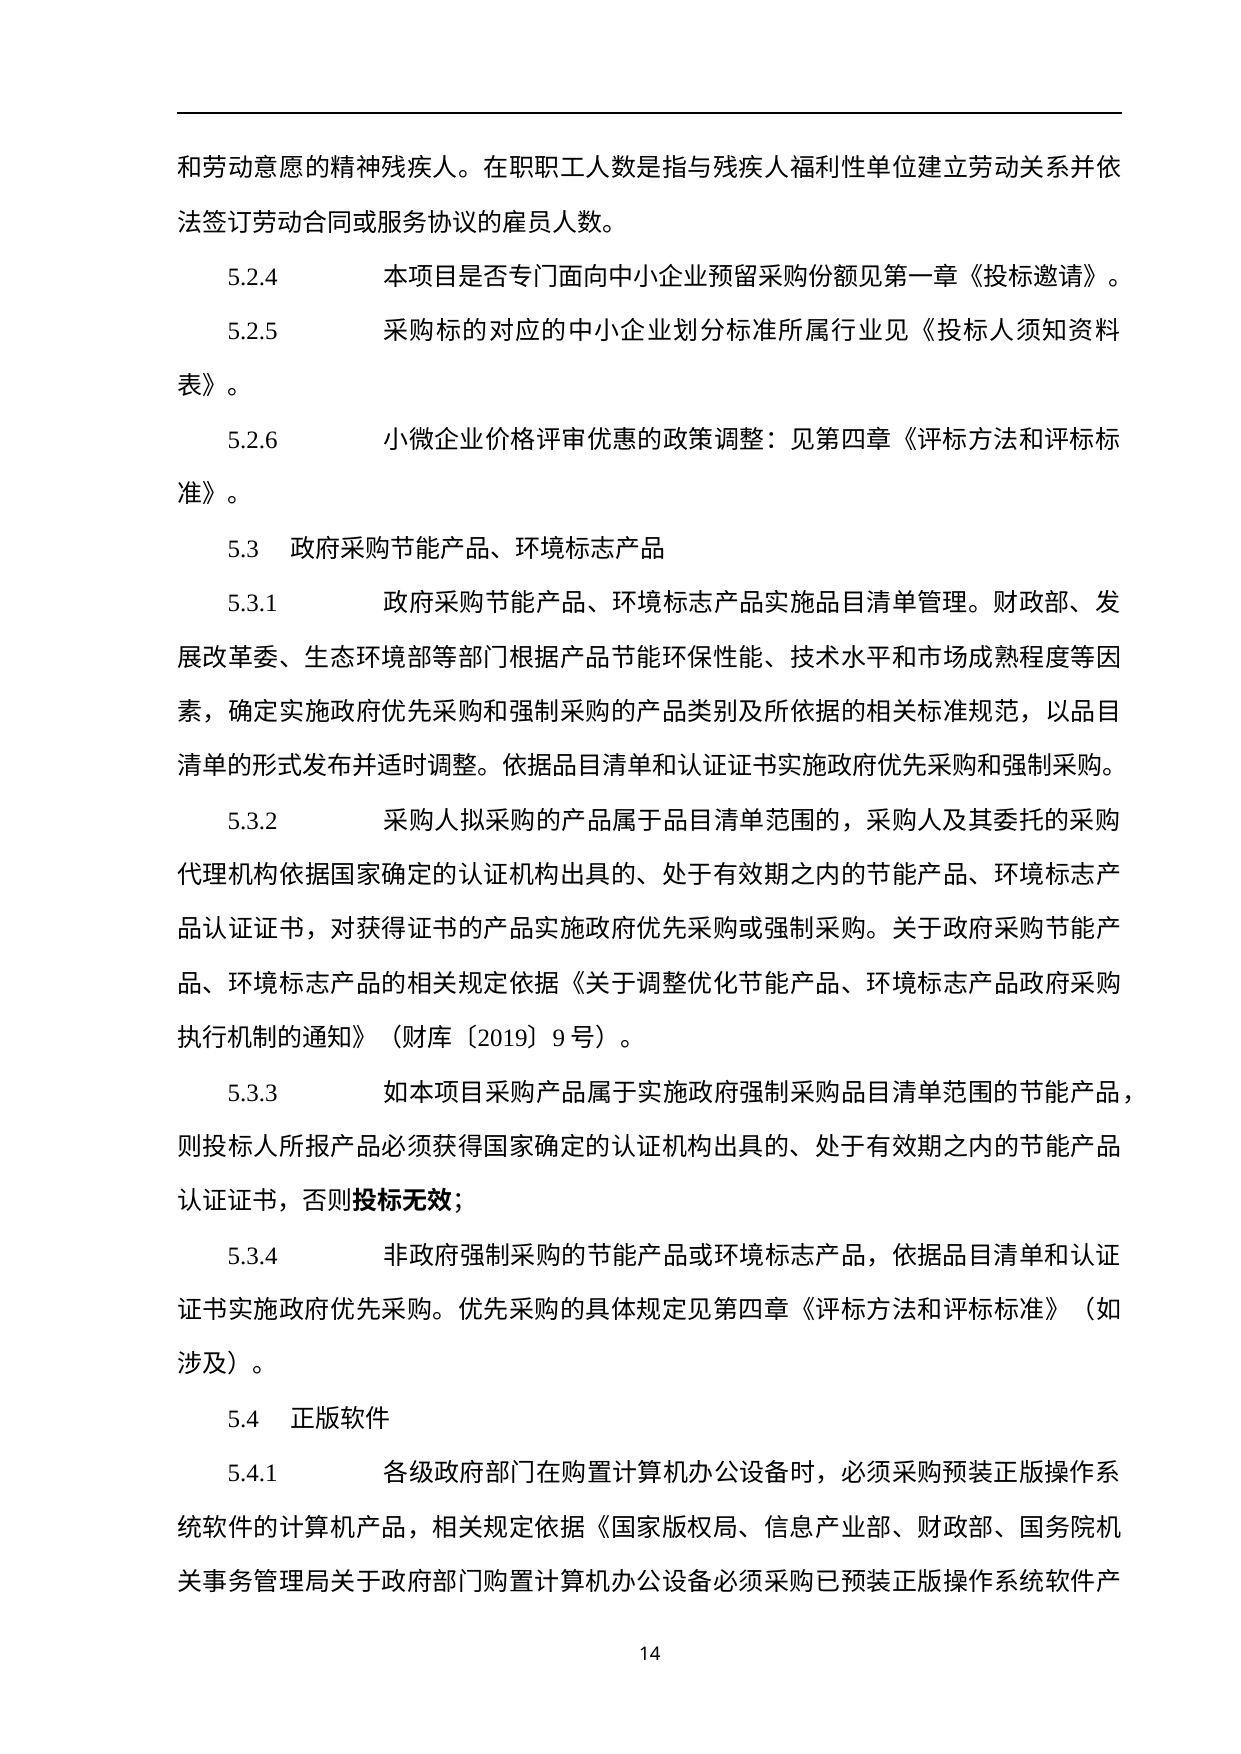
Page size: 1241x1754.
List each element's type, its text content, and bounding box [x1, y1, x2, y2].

list 如本项目采购产品属于实施政府强制采购品目清单范围的节能产品，则投标人所报产品必须获得国家确定的认证机构出具的、处于有效期之内的节能产品认证证书，否则投标无效； [177, 1072, 1122, 1217]
list 采购人拟采购的产品属于品目清单范围的，采购人及其委托的采购代理机构依据国家确定的认证机构出具的、处于有效期之内的节能产品、环境标志产品认证证书，对获得证书的产品实施政府优先采购或强制采购。关于政府采购节能产品、环境标志产品的相关规定依据《关于调整优化节能产品、环境标志产品政府采购执行机制的通知》（财库〔2019〕9号）。 [177, 800, 1122, 1054]
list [177, 1453, 1122, 1598]
list 政府采购节能产品、环境标志产品 [177, 528, 1122, 564]
list 小微企业价格评审优惠的政策调整：见第四章《评标方法和评标标准》。 [177, 419, 1122, 510]
list 采购标的对应的中小企业划分标准所属行业见《投标人须知资料表》。 [177, 311, 1122, 401]
list 本项目是否专门面向中小企业预留采购份额见第一章《投标邀请》。 [177, 256, 1122, 293]
list 正版软件 [177, 1398, 1122, 1434]
list 政府采购节能产品、环境标志产品实施品目清单管理。财政部、发展改革委、生态环境部等部门根据产品节能环保性能、技术水平和市场成熟程度等因素，确定实施政府优先采购和强制采购的产品类别及所依据的相关标准规范，以品目清单的形式发布并适时调整。依据品目清单和认证证书实施政府优先采购和强制采购。 [177, 583, 1122, 782]
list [177, 148, 1122, 238]
list 非政府强制采购的节能产品或环境标志产品，依据品目清单和认证证书实施政府优先采购。优先采购的具体规定见第四章《评标方法和评标标准》（如涉及）。 [177, 1235, 1122, 1380]
